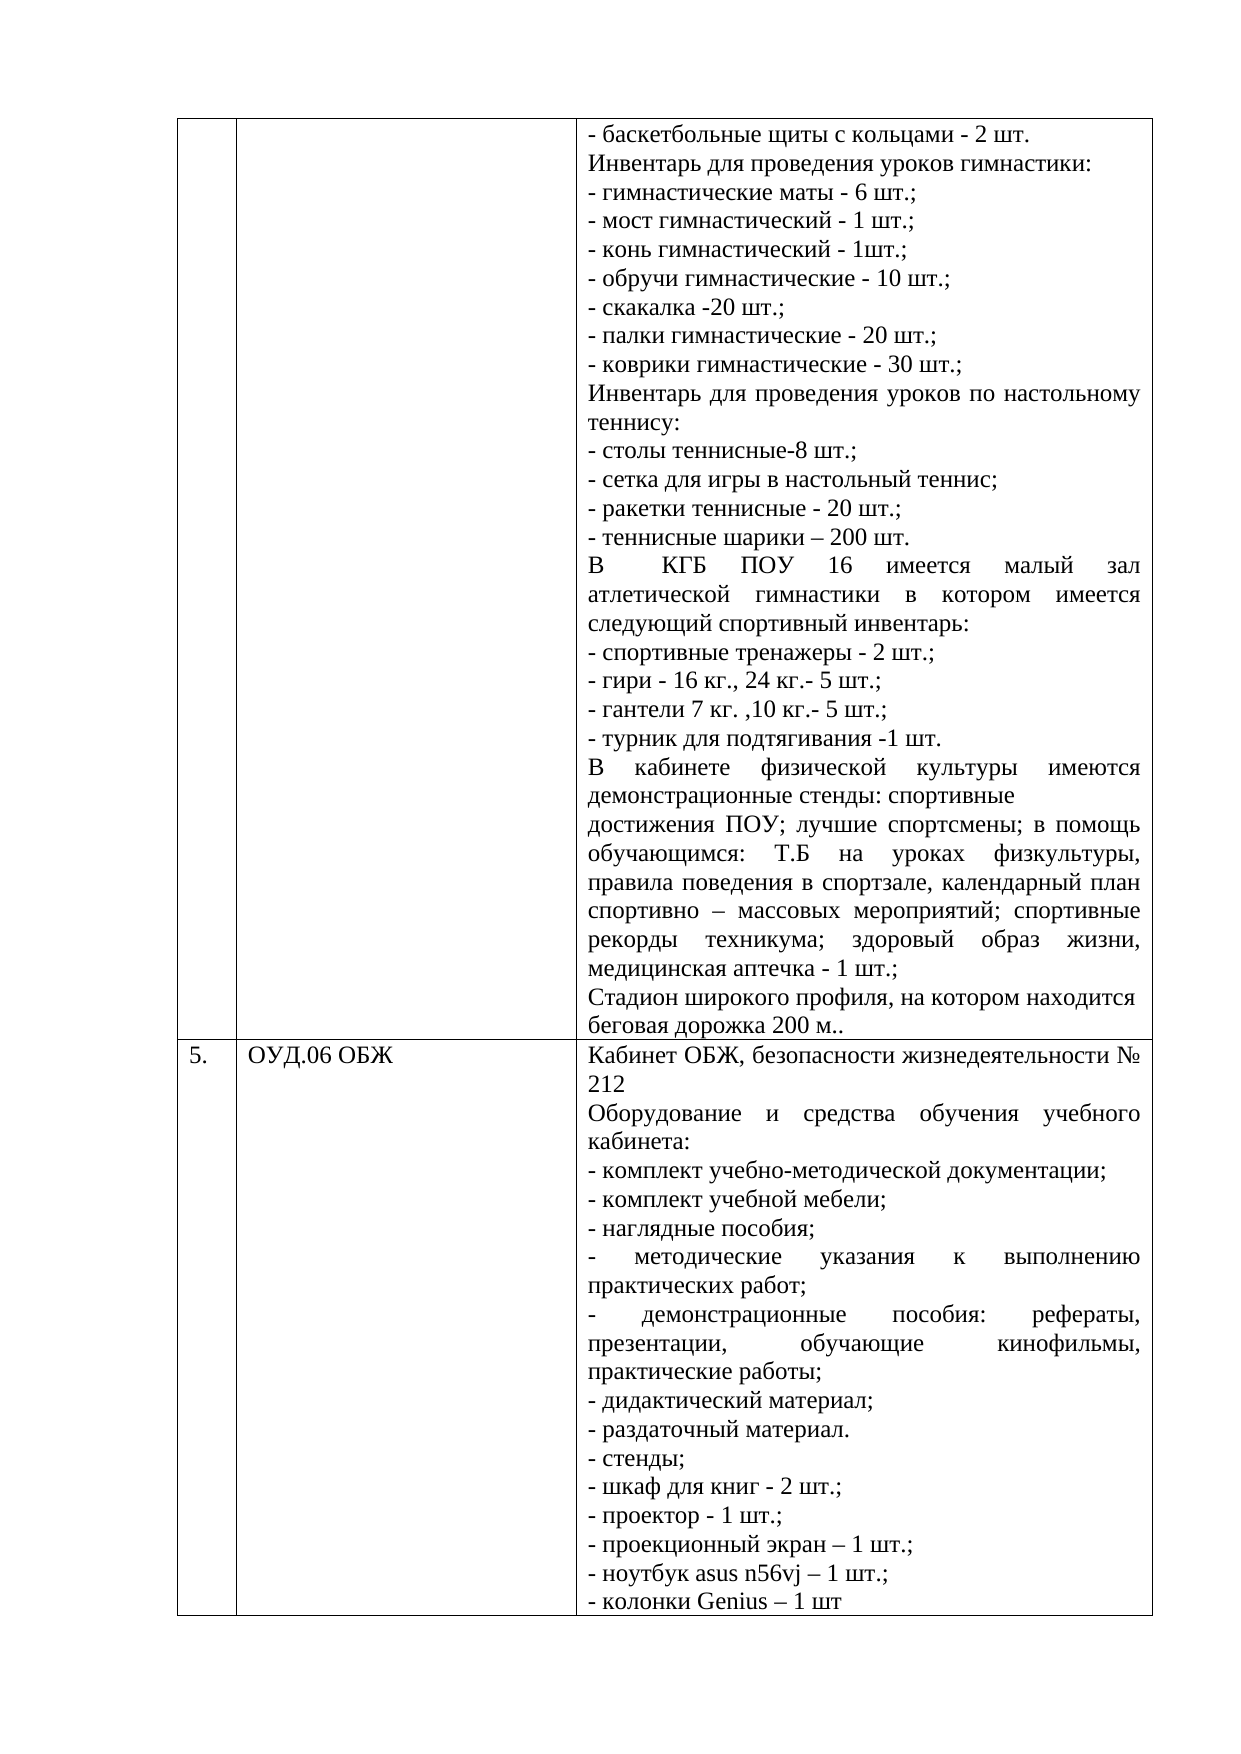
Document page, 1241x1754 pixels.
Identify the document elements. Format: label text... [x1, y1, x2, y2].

table_cell ОУД.06 ОБЖ [237, 1040, 576, 1615]
table_cell [178, 119, 236, 1039]
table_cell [577, 119, 1152, 1039]
table_cell [178, 1040, 236, 1615]
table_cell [237, 119, 576, 1039]
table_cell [577, 1040, 1152, 1615]
